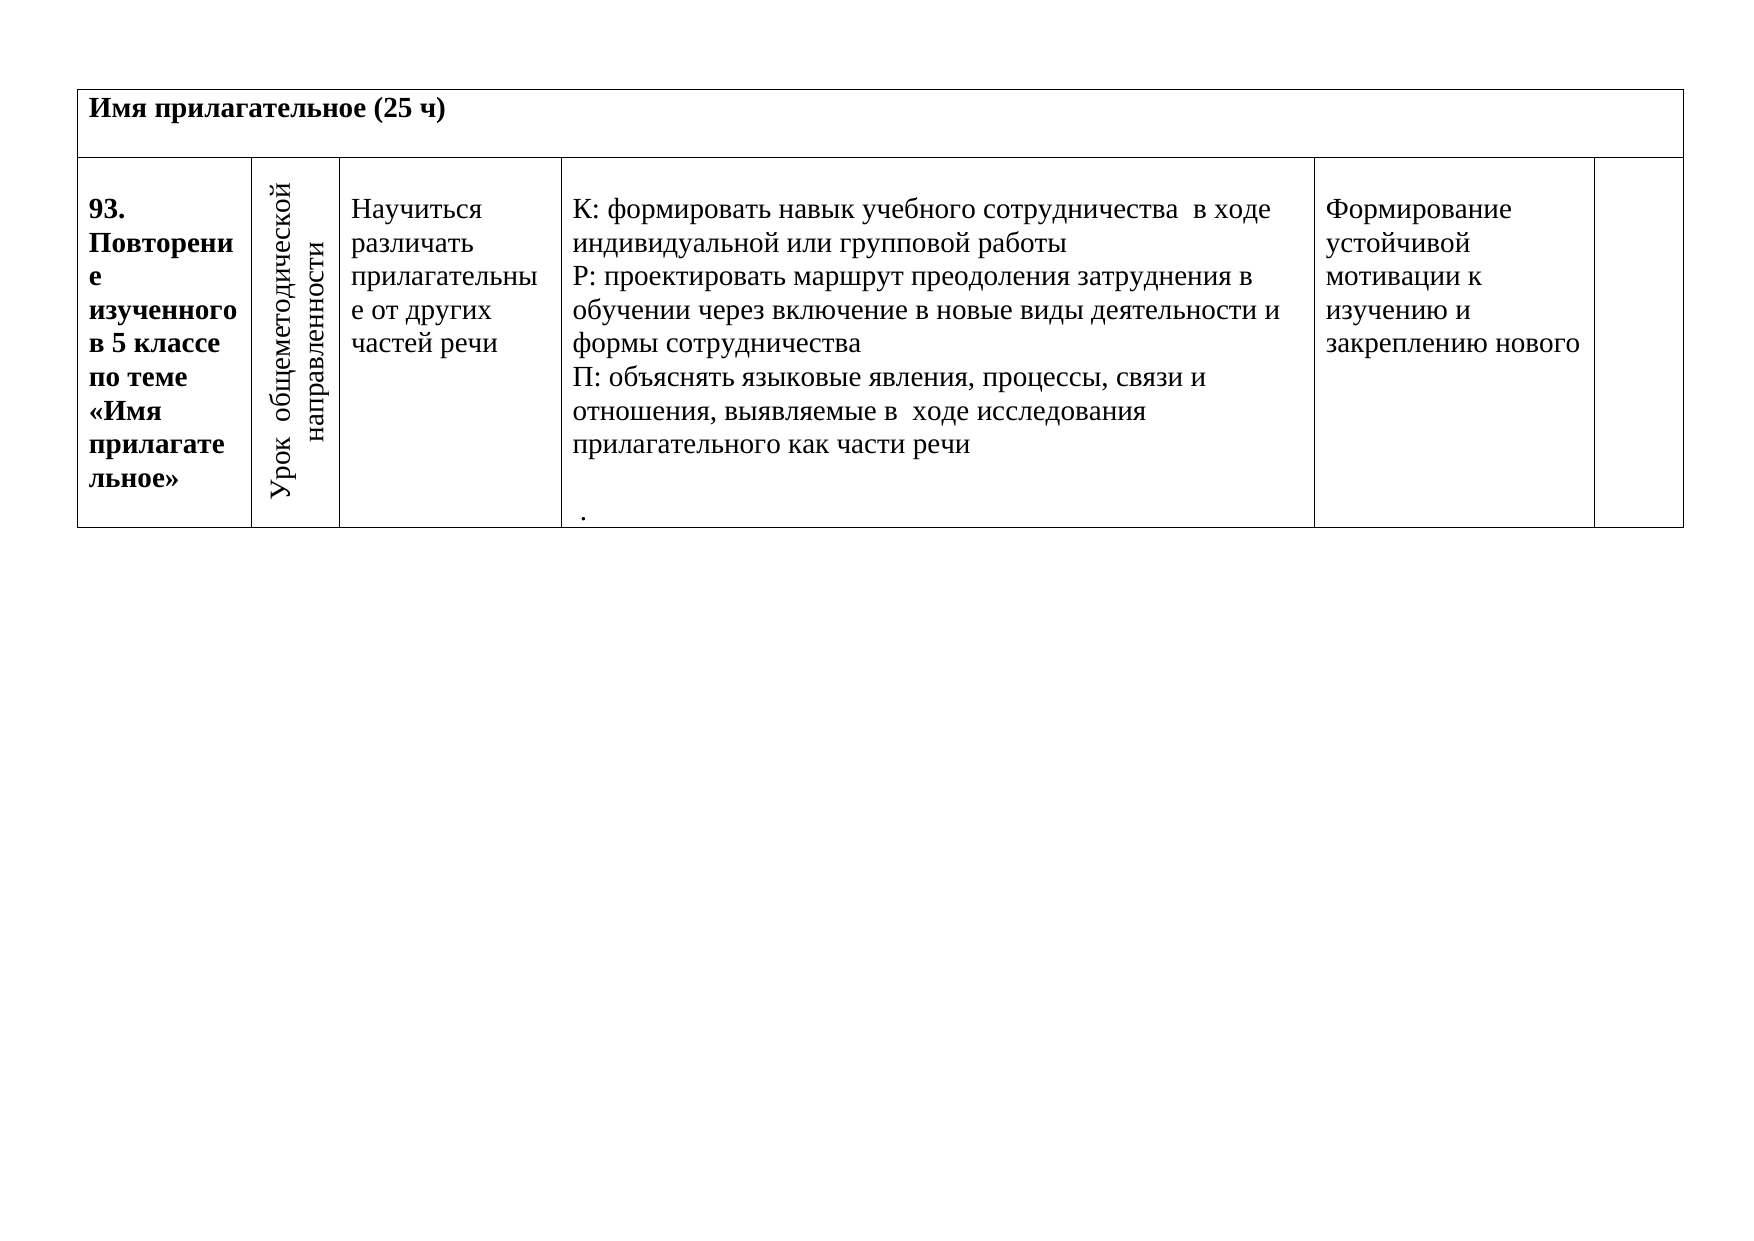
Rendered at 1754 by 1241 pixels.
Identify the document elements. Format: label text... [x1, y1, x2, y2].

table_cell Имя прилагательное (25 ч) [78, 90, 1683, 157]
table_cell 93. Повторение изученного в 5 классе по теме «Имя прилагательное» [78, 158, 251, 527]
table_cell Урок общеметодической направленности [252, 158, 339, 527]
table_cell Формирование устойчивой мотивации к изучению и закреплению нового [1315, 158, 1594, 527]
table_cell Научиться различать прилагательные от других частей речи [340, 158, 561, 527]
table_cell [1595, 158, 1683, 527]
table_cell К: формировать навык учебного сотрудничества в ходе индивидуальной или групповой работы Р: проектировать маршрут преодоления затруднения в обучении через включение в новые виды деятельности и формы сотрудничества П: объяснять языковые явления, процессы, связи и отношения, выявляемые в ходе исследования прилагательного как части речи . [562, 158, 1314, 527]
